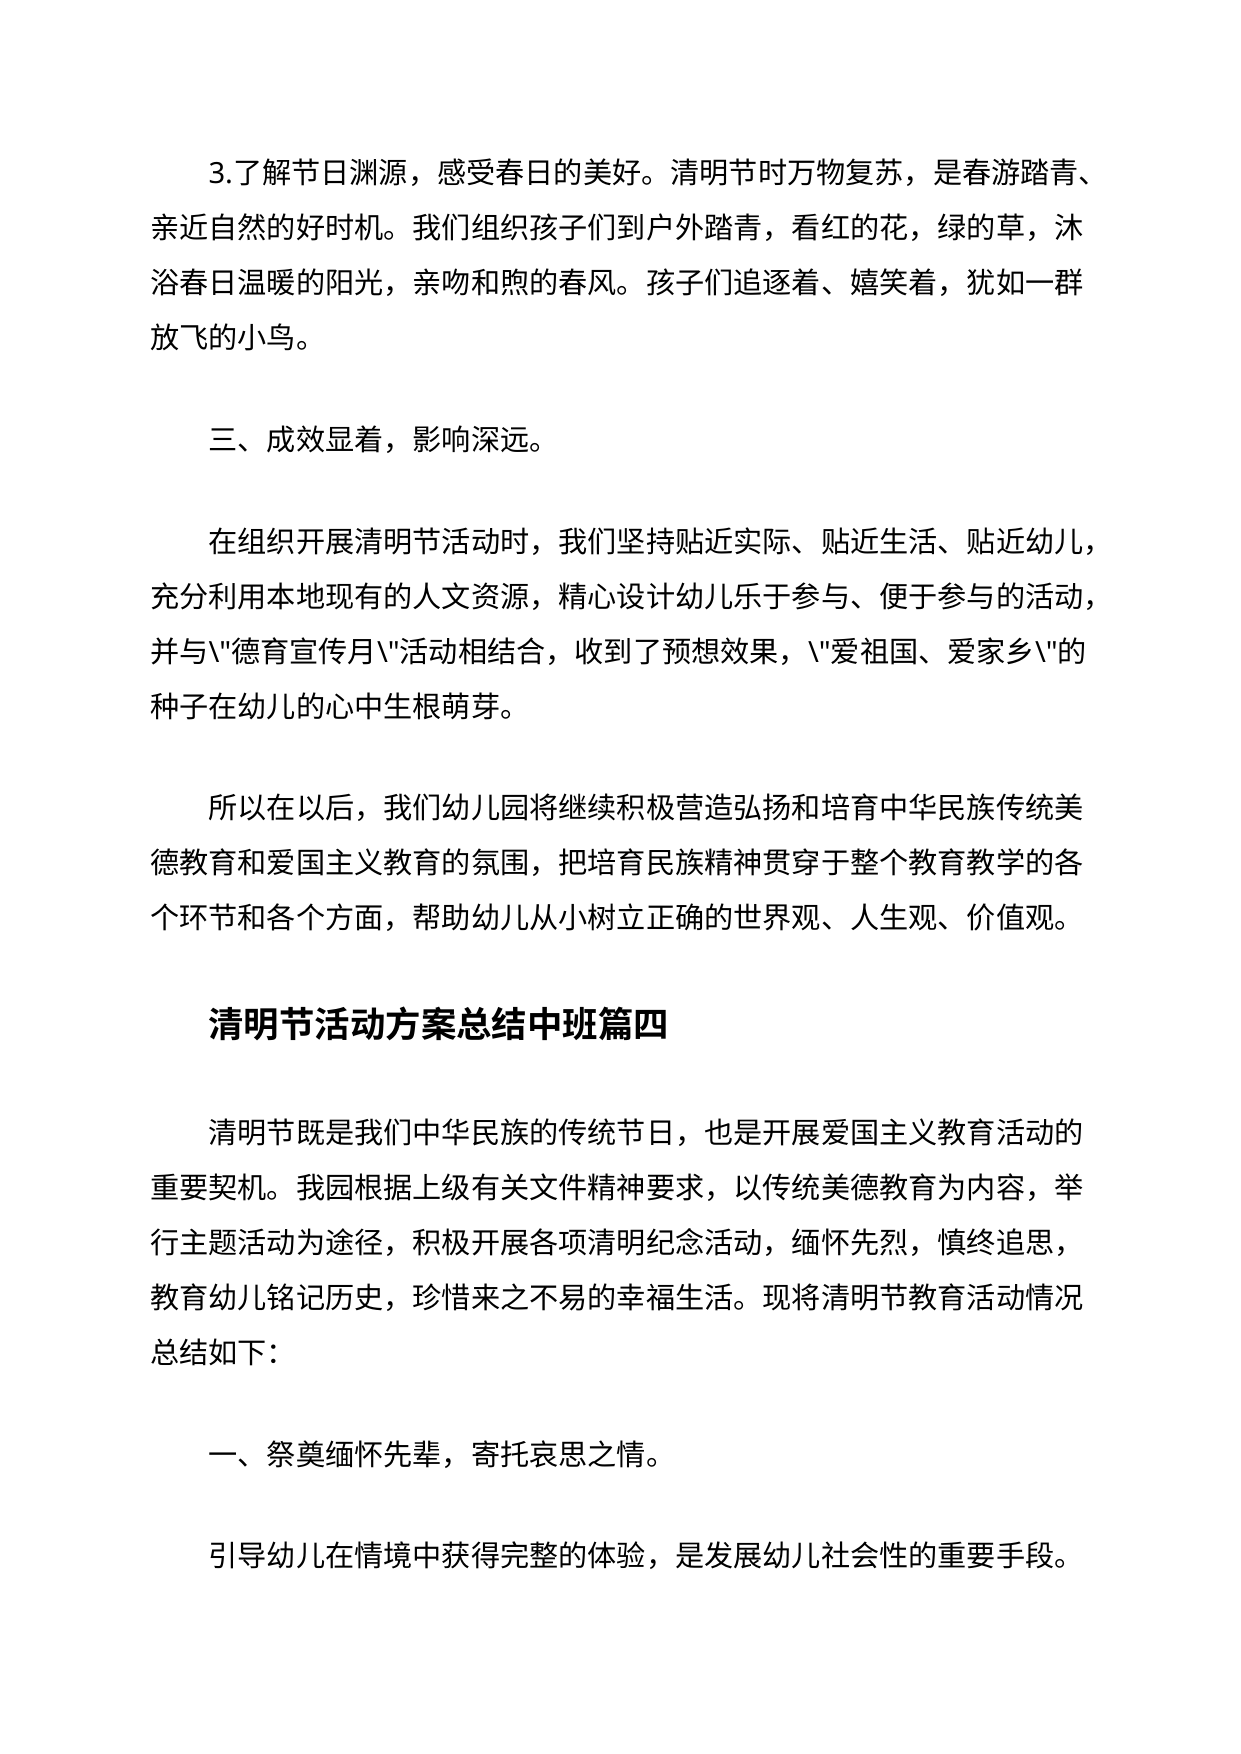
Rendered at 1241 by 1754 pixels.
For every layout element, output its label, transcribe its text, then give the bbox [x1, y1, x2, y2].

text 在组织开展清明节活动时，我们坚持贴近实际、贴近生活、贴近幼儿，充分利用本地现有的人文资源，精心设计幼儿乐于参与、便于参与的活动，并与\"德育宣传月\"活动相结合，收到了预想效果，\"爱祖国、爱家乡\"的种子在幼儿的心中生根萌芽。 [150, 518, 1090, 725]
text 一、祭奠缅怀先辈，寄托哀思之情。 [150, 1431, 1090, 1473]
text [150, 1533, 1090, 1575]
text 所以在以后，我们幼儿园将继续积极营造弘扬和培育中华民族传统美德教育和爱国主义教育的氛围，把培育民族精神贯穿于整个教育教学的各个环节和各个方面，帮助幼儿从小树立正确的世界观、人生观、价值观。 [150, 785, 1090, 937]
text 3.了解节日渊源，感受春日的美好。清明节时万物复苏，是春游踏青、亲近自然的好时机。我们组织孩子们到户外踏青，看红的花，绿的草，沐浴春日温暖的阳光，亲吻和煦的春风。孩子们追逐着、嬉笑着，犹如一群放飞的小鸟。 [150, 150, 1090, 357]
text 三、成效显着，影响深远。 [150, 417, 1090, 459]
text 清明节既是我们中华民族的传统节日，也是开展爱国主义教育活动的重要契机。我园根据上级有关文件精神要求，以传统美德教育为内容，举行主题活动为途径，积极开展各项清明纪念活动，缅怀先烈，慎终追思，教育幼儿铭记历史，珍惜来之不易的幸福生活。现将清明节教育活动情况总结如下： [150, 1110, 1090, 1372]
text 清明节活动方案总结中班篇四 [150, 996, 1090, 1048]
